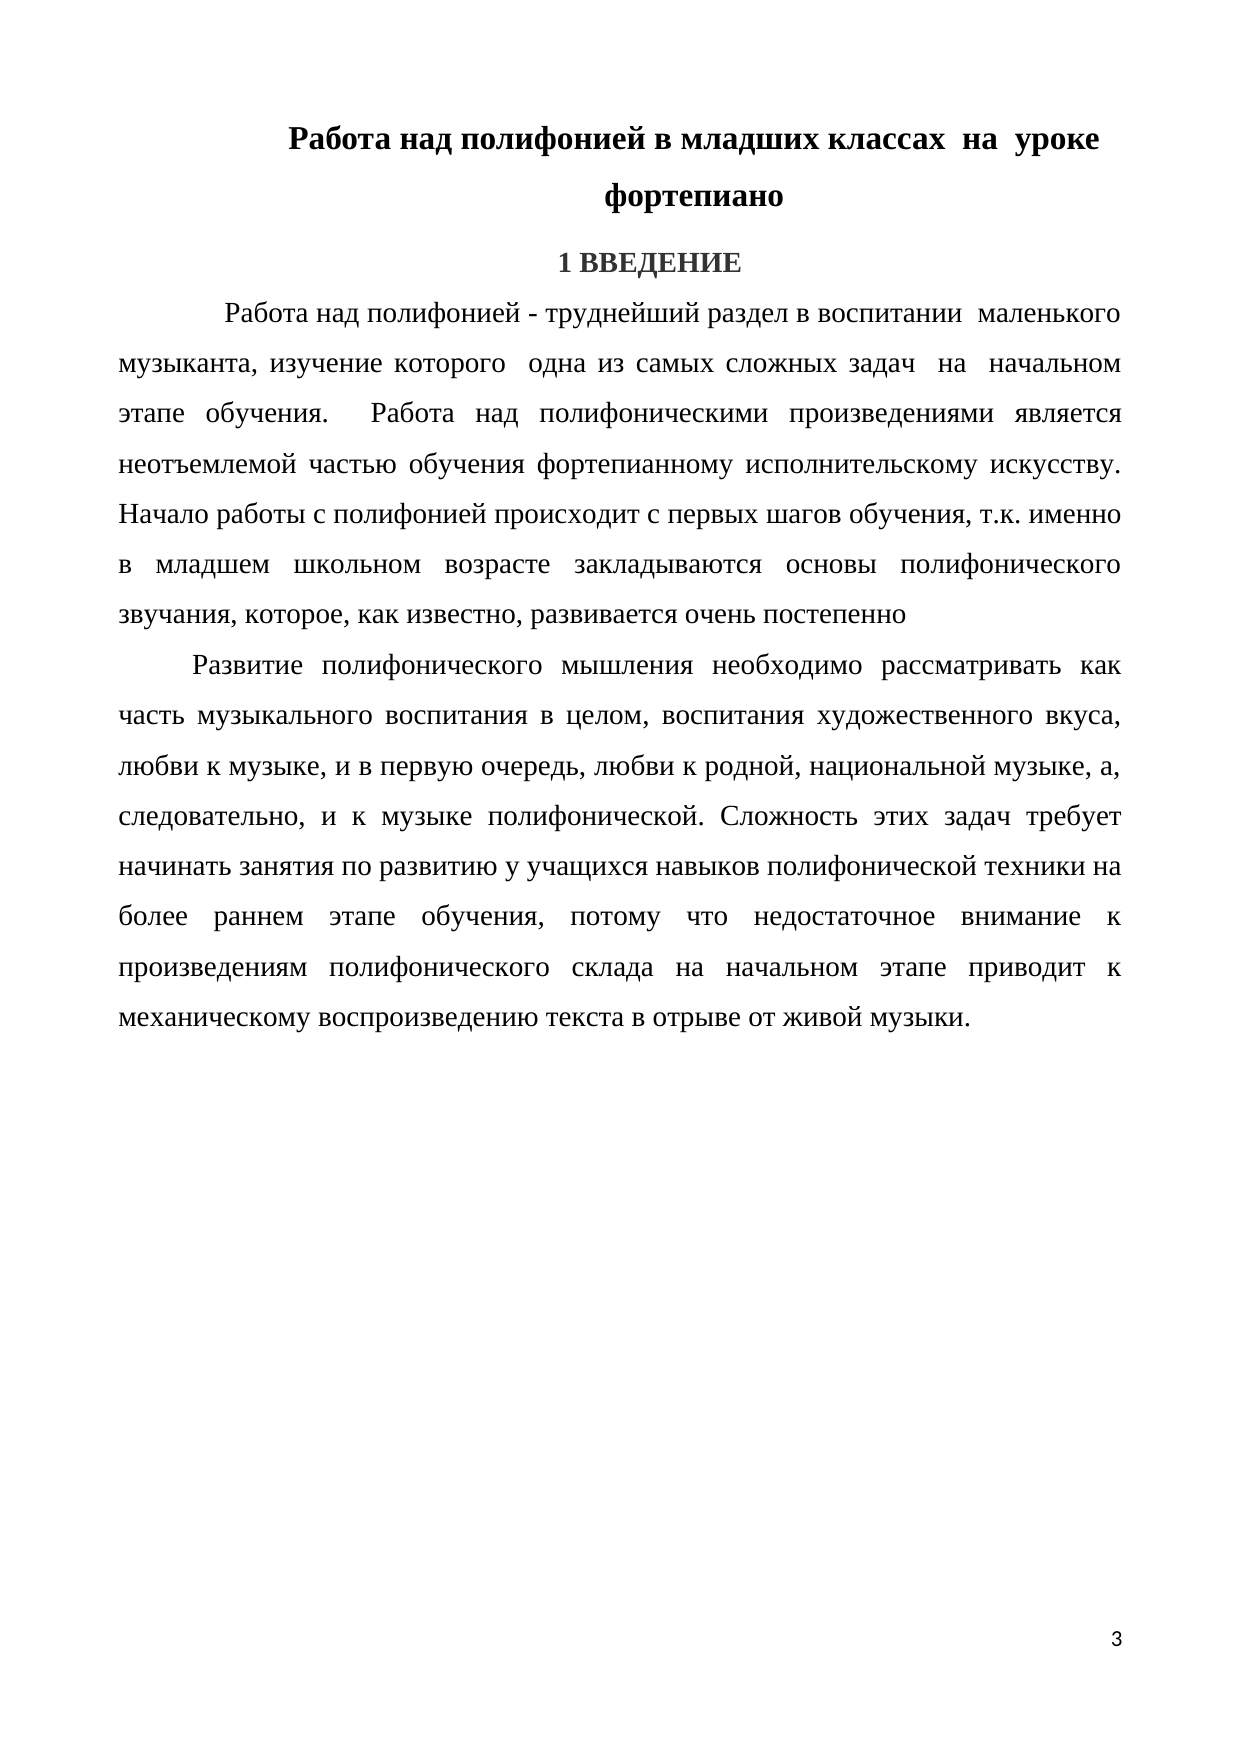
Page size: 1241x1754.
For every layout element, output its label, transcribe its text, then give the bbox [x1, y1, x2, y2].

text Развитие полифонического мышления необходимо рассматривать как часть музыкального воспитания в целом, воспитания художественного вкуса, любви к музыке, и в первую очередь, любви к родной, национальной музыке, а, следовательно, и к музыке полифонической. Сложность этих задач требует начинать занятия по развитию у учащихся навыков полифонической техники на более раннем этапе обучения, потому что недостаточное внимание к произведениям полифонического склада на начальном этапе приводит к механическому воспроизведению текста в отрыве от живой музыки. [118, 647, 1122, 1033]
text 1 ВВЕДЕНИЕ [177, 246, 1122, 279]
text Работа над полифонией - труднейший раздел в воспитании маленького музыканта, изучение которого одна из самых сложных задач на начальном этапе обучения. Работа над полифоническими произведениями является неотъемлемой частью обучения фортепианному исполнительскому искусству. Начало работы с полифонией происходит с первых шагов обучения, т.к. именно в младшем школьном возрасте закладываются основы полифонического звучания, которое, как известно, развивается очень постепенно [44, 295, 1122, 630]
subtitle Работа над полифонией в младших классах на уроке фортепиано [236, 118, 1152, 214]
